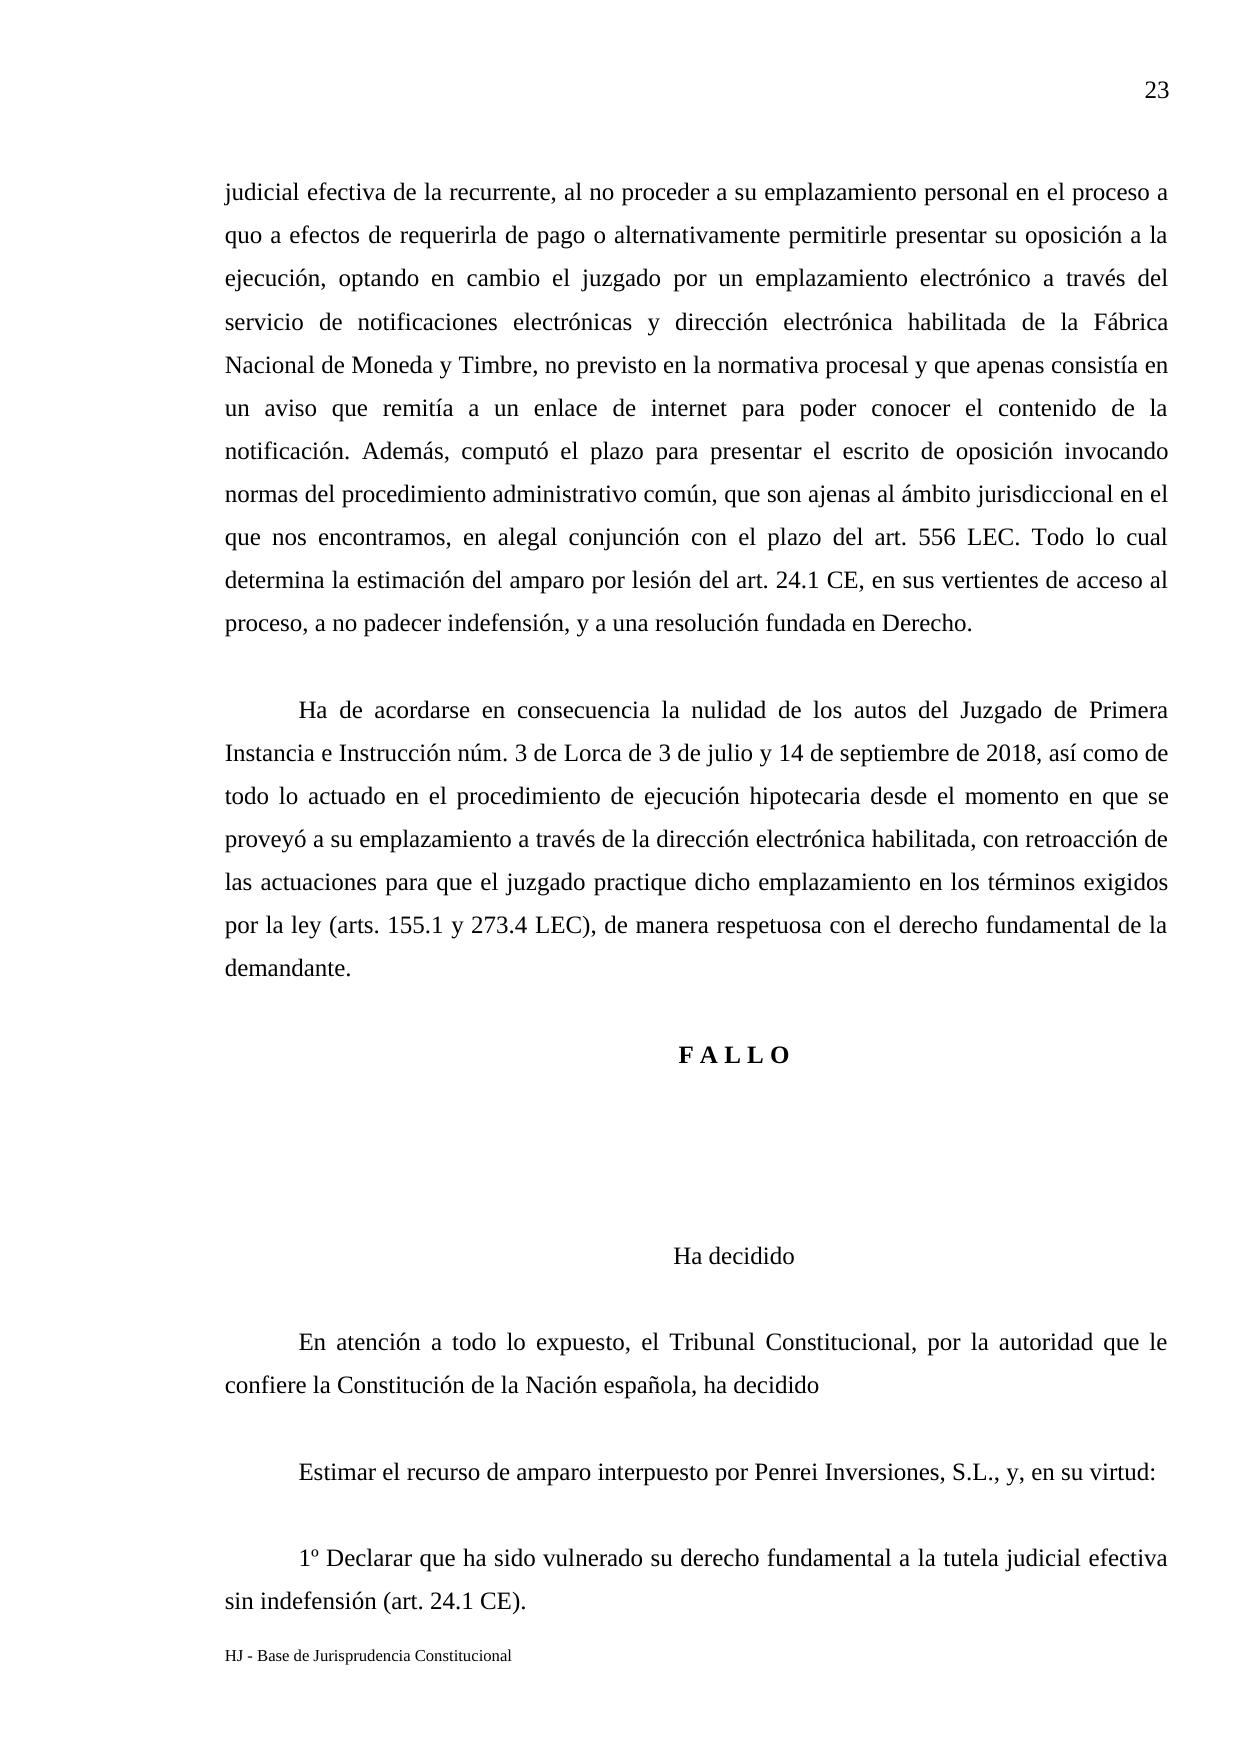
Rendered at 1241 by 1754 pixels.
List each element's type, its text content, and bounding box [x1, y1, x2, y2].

text Ha decidido [224, 1241, 1169, 1270]
text Estimar el recurso de amparo interpuesto por Penrei Inversiones, S.L., y, en su virtud: [224, 1457, 1169, 1485]
text Ha de acordarse en consecuencia la nulidad de los autos del Juzgado de Primera Instancia e Instrucción núm. 3 de Lorca de 3 de julio y 14 de septiembre de 2018, así como de todo lo actuado en el procedimiento de ejecución hipotecaria desde el momento en que se proveyó a su emplazamiento a través de la dirección electrónica habilitada, con retroacción de las actuaciones para que el juzgado practique dicho emplazamiento en los términos exigidos por la ley (arts. 155.1 y 273.4 LEC), de manera respetuosa con el derecho fundamental de la demandante. [224, 695, 1169, 982]
subtitle F A L L O [224, 1040, 1169, 1068]
text 1º Declarar que ha sido vulnerado su derecho fundamental a la tutela judicial efectiva sin indefensión (art. 24.1 CE). [224, 1543, 1169, 1615]
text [224, 177, 1169, 637]
text En atención a todo lo expuesto, el Tribunal Constitucional, por la autoridad que le confiere la Constitución de la Nación española, ha decidido [224, 1327, 1169, 1399]
